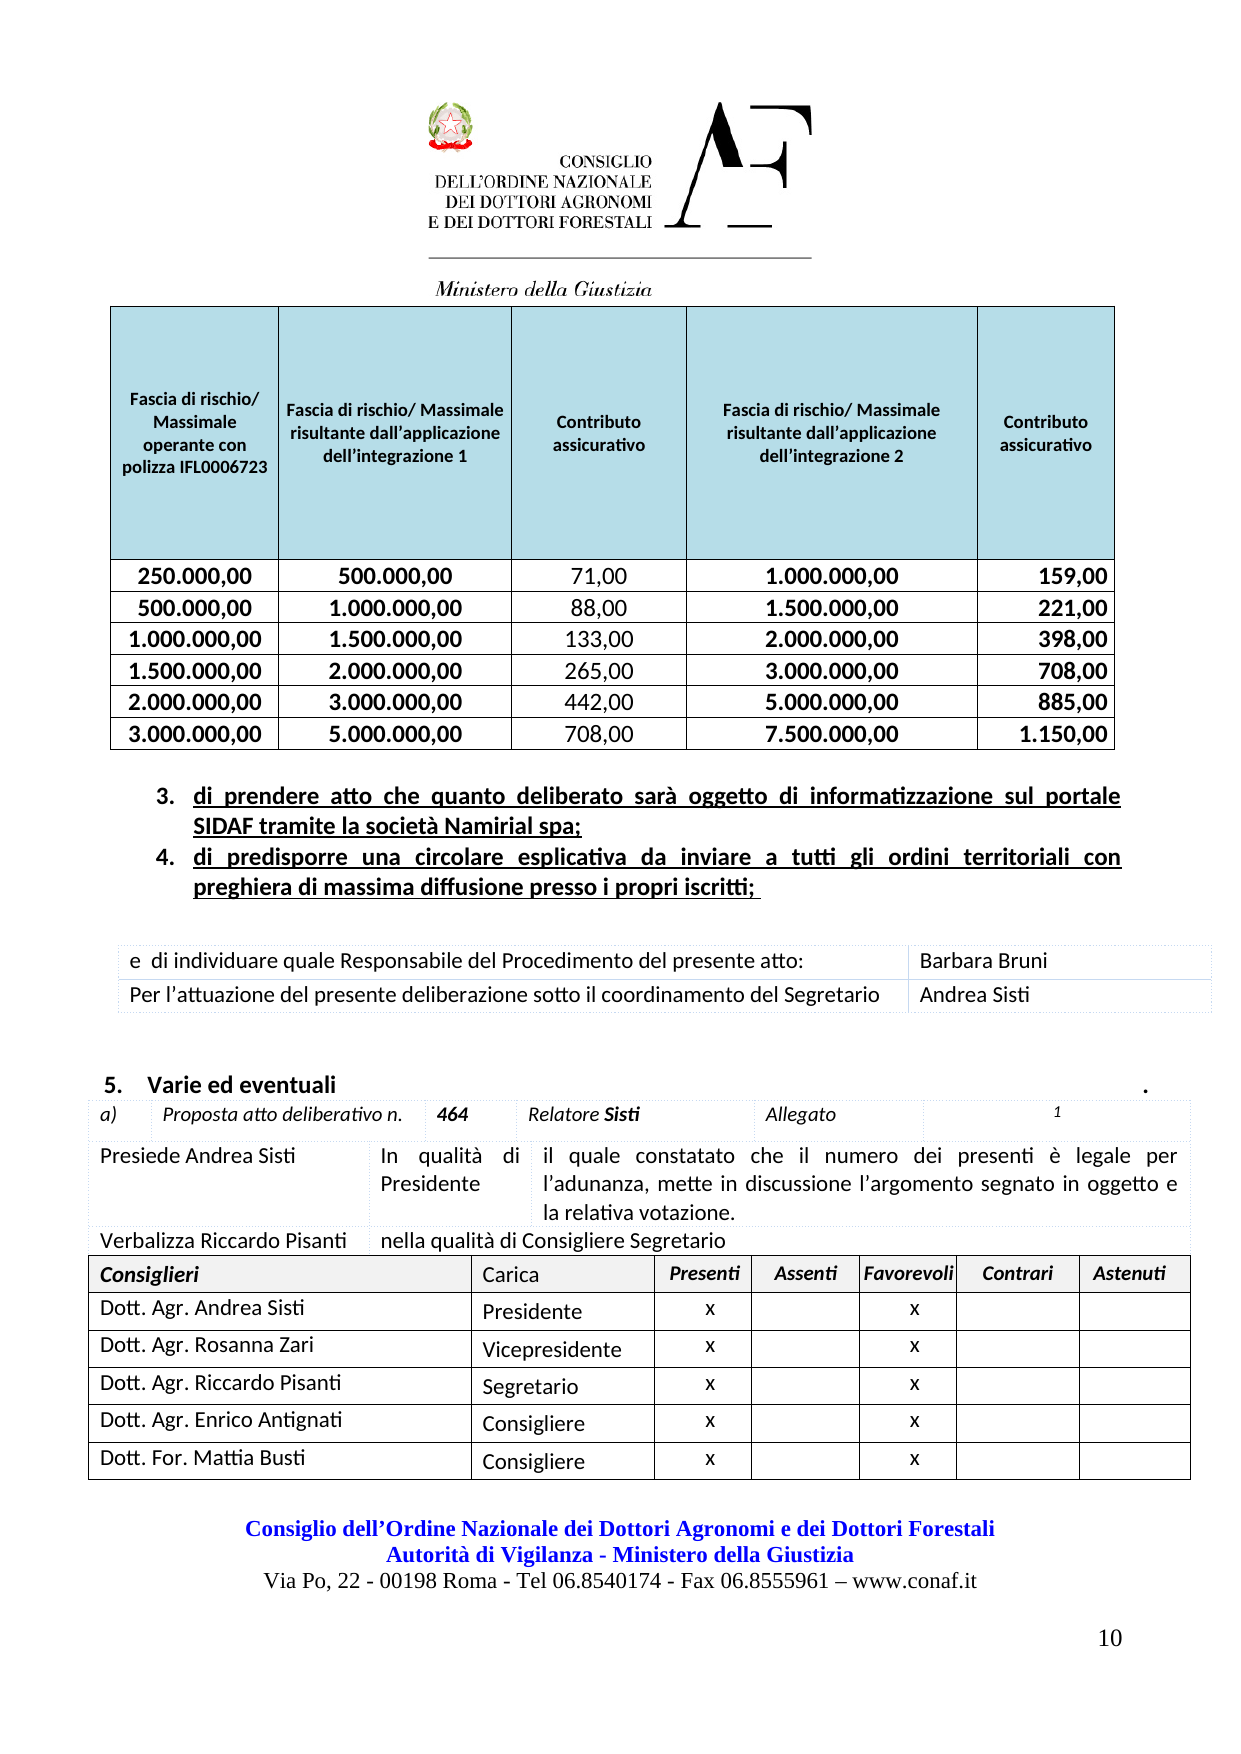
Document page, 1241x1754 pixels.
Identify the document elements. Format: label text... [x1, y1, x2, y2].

table_cell Presidente [472, 1293, 654, 1329]
table_cell 1.500.000,00 [279, 623, 511, 654]
table_cell Relatore Sisti [517, 1100, 754, 1141]
table_cell 1.500.000,00 [687, 592, 977, 622]
table_cell [957, 1443, 1079, 1479]
table_cell [957, 1293, 1079, 1329]
table_cell 1.500.000,00 [111, 655, 278, 685]
table_cell 3.000.000,00 [279, 686, 511, 717]
table_cell In qualità di Presidente [369, 1141, 532, 1226]
table_header . [1080, 1069, 1211, 1100]
table_cell x [655, 1368, 751, 1404]
table_cell Consiglieri [89, 1256, 471, 1292]
table_header Fascia di rischio/ Massimale operante con polizza IFL0006723 [111, 307, 278, 559]
table_cell x [860, 1443, 956, 1479]
table_cell [752, 1368, 859, 1404]
table_cell 7.500.000,00 [687, 718, 977, 748]
table_cell Presenti [655, 1256, 751, 1292]
table_cell [957, 1368, 1079, 1404]
table_cell Verbalizza Riccardo Pisanti [89, 1226, 369, 1255]
table_cell 708,00 [978, 655, 1114, 685]
table_cell 1.000.000,00 [687, 560, 977, 591]
table_cell Dott. Agr. Andrea Sisti [89, 1293, 471, 1329]
table_cell x [860, 1368, 956, 1404]
table_cell 221,00 [978, 592, 1114, 622]
table_header Barbara Bruni [909, 945, 1211, 978]
table_cell 398,00 [978, 623, 1114, 654]
table_cell 2.000.000,00 [279, 655, 511, 685]
table_cell [752, 1405, 859, 1442]
table_cell 5.000.000,00 [279, 718, 511, 748]
table_cell x [860, 1331, 956, 1367]
table_cell Dott. Agr. Riccardo Pisanti [89, 1368, 471, 1404]
table_cell 265,00 [512, 655, 686, 685]
table_cell 464 [425, 1100, 517, 1141]
table_cell il quale constatato che il numero dei presenti è legale per l’adunanza, mette in discussione l’argomento segnato in oggetto e la relativa votazione. [532, 1141, 1190, 1226]
table_cell 708,00 [512, 718, 686, 748]
table_cell [752, 1293, 859, 1329]
table_cell a) [89, 1100, 151, 1141]
table_cell 2.000.000,00 [687, 623, 977, 654]
table_cell Consigliere [472, 1443, 654, 1479]
table_cell 500.000,00 [111, 592, 278, 622]
table_cell x [655, 1331, 751, 1367]
table_cell [1080, 1405, 1190, 1442]
table_cell x [655, 1405, 751, 1442]
table_header Contributo assicurativo [978, 307, 1114, 559]
table_cell Assenti [752, 1256, 859, 1292]
table_cell nella qualità di Consigliere Segretario [369, 1226, 1190, 1255]
table_header e di individuare quale Responsabile del Procedimento del presente atto: [118, 945, 908, 978]
table_cell Presiede Andrea Sisti [89, 1141, 369, 1226]
table_header Varie ed eventuali [136, 1069, 1080, 1100]
table_cell 5.000.000,00 [687, 686, 977, 717]
table_cell 1 [924, 1100, 1190, 1141]
table_cell 1.000.000,00 [279, 592, 511, 622]
table_cell Per l’attuazione del presente deliberazione sotto il coordinamento del Segretario [118, 980, 908, 1012]
picture [428, 102, 812, 296]
table_cell x [655, 1293, 751, 1329]
table_cell [752, 1331, 859, 1367]
table_cell x [655, 1443, 751, 1479]
table_cell 88,00 [512, 592, 686, 622]
table_cell 1.150,00 [978, 718, 1114, 748]
table_cell Dott. For. Mattia Busti [89, 1443, 471, 1479]
table_cell Allegato [754, 1100, 924, 1141]
table_cell [957, 1405, 1079, 1442]
table_cell Andrea Sisti [909, 980, 1211, 1012]
table_header Fascia di rischio/ Massimale risultante dall’applicazione dell’integrazione 2 [687, 307, 977, 559]
table_cell [1080, 1331, 1190, 1367]
table_cell 1.000.000,00 [111, 623, 278, 654]
table_header Fascia di rischio/ Massimale risultante dall’applicazione dell’integrazione 1 [279, 307, 511, 559]
table_cell 133,00 [512, 623, 686, 654]
list di prendere atto che quanto deliberato sarà oggetto di informatizzazione sul portale SIDAF tramite la società Namirial spa; [156, 780, 1122, 841]
list di predisporre una circolare esplicativa da inviare a tutti gli ordini territoriali con preghiera di massima diffusione presso i propri iscritti; [156, 841, 1122, 902]
table_cell Vicepresidente [472, 1331, 654, 1367]
table_cell 2.000.000,00 [111, 686, 278, 717]
table_cell [1080, 1368, 1190, 1404]
table_header 5. [92, 1069, 136, 1100]
table_cell Consigliere [472, 1405, 654, 1442]
table_header Contributo assicurativo [512, 307, 686, 559]
table_cell x [860, 1293, 956, 1329]
table_cell 500.000,00 [279, 560, 511, 591]
table_cell 250.000,00 [111, 560, 278, 591]
table_cell 159,00 [978, 560, 1114, 591]
table_cell [752, 1443, 859, 1479]
table_cell 3.000.000,00 [111, 718, 278, 748]
table_cell Contrari [957, 1256, 1079, 1292]
table_cell 442,00 [512, 686, 686, 717]
table_cell 885,00 [978, 686, 1114, 717]
table_cell Segretario [472, 1368, 654, 1404]
table_cell [1080, 1443, 1190, 1479]
table_cell [1080, 1293, 1190, 1329]
table_cell Carica [472, 1256, 654, 1292]
table_cell Dott. Agr. Enrico Antignati [89, 1405, 471, 1442]
table_cell 71,00 [512, 560, 686, 591]
table_cell x [860, 1405, 956, 1442]
table_cell [957, 1331, 1079, 1367]
table_cell Favorevoli [860, 1256, 956, 1292]
table_cell Astenuti [1080, 1256, 1190, 1292]
table_cell Proposta atto deliberativo n. [151, 1100, 425, 1141]
table_cell Dott. Agr. Rosanna Zari [89, 1331, 471, 1367]
table_cell 3.000.000,00 [687, 655, 977, 685]
